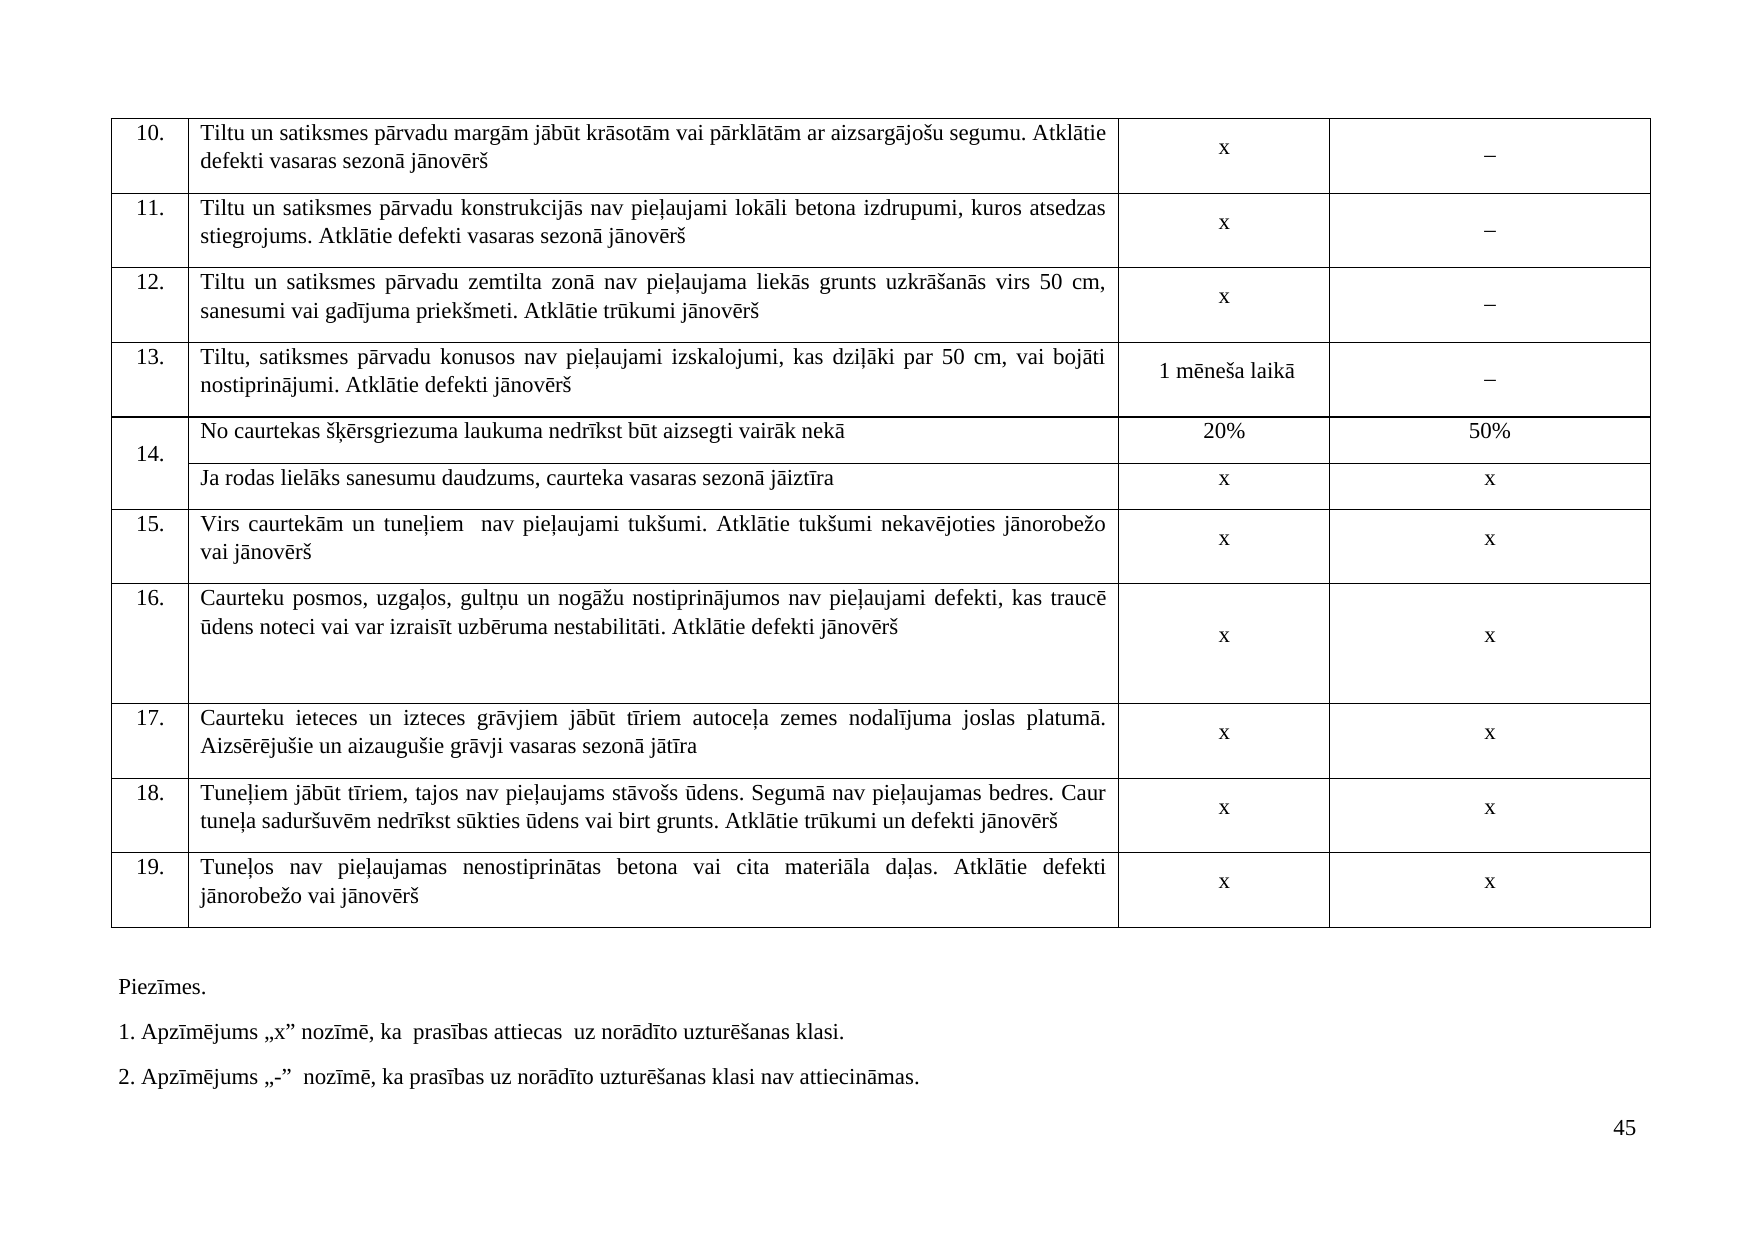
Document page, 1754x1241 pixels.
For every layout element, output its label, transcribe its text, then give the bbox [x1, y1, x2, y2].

table_cell 50% [1330, 418, 1650, 463]
table_cell Ja rodas lielāks sanesumu daudzums, caurteka vasaras sezonā jāiztīra [189, 464, 1118, 509]
table_cell No caurtekas šķērsgriezuma laukuma nedrīkst būt aizsegti vairāk nekā [189, 418, 1118, 463]
table_cell x [1330, 853, 1650, 927]
table_cell x [1119, 704, 1329, 778]
table_cell x [1330, 464, 1650, 509]
table_cell 1 mēneša laikā [1119, 343, 1329, 416]
table_cell 18. [112, 779, 188, 852]
table_cell x [1119, 853, 1329, 927]
table_cell 10. [112, 119, 188, 193]
table_cell Caurteku posmos, uzgaļos, gultņu un nogāžu nostiprinājumos nav pieļaujami defekti, kas traucē ūdens noteci vai var izraisīt uzbēruma nestabilitāti. Atklātie defekti jānovērš [189, 584, 1118, 703]
table_cell Caurteku ieteces un izteces grāvjiem jābūt tīriem autoceļa zemes nodalījuma joslas platumā. Aizsērējušie un aizaugušie grāvji vasaras sezonā jātīra [189, 704, 1118, 778]
table_cell x [1330, 584, 1650, 703]
table_cell 12. [112, 268, 188, 342]
table_cell _ [1330, 268, 1650, 342]
table_cell x [1330, 779, 1650, 852]
table_cell 15. [112, 510, 188, 583]
table_cell Tiltu un satiksmes pārvadu zemtilta zonā nav pieļaujama liekās grunts uzkrāšanās virs 50 cm, sanesumi vai gadījuma priekšmeti. Atklātie trūkumi jānovērš [189, 268, 1118, 342]
table_cell x [1119, 510, 1329, 583]
table_cell 19. [112, 853, 188, 927]
table_cell 16. [112, 584, 188, 703]
table_cell 17. [112, 704, 188, 778]
text Piezīmes. [118, 973, 1636, 999]
table_cell x [1119, 268, 1329, 342]
table_cell Virs caurtekām un tuneļiem nav pieļaujami tukšumi. Atklātie tukšumi nekavējoties jānorobežo vai jānovērš [189, 510, 1118, 583]
table_cell _ [1330, 343, 1650, 416]
table_cell _ [1330, 194, 1650, 267]
table_cell x [1119, 194, 1329, 267]
table_cell x [1330, 510, 1650, 583]
text 2. Apzīmējums „-” nozīmē, ka prasības uz norādīto uzturēšanas klasi nav attiecināmas. [118, 1063, 1636, 1089]
table_cell x [1119, 779, 1329, 852]
table_cell Tuneļiem jābūt tīriem, tajos nav pieļaujams stāvošs ūdens. Segumā nav pieļaujamas bedres. Caur tuneļa saduršuvēm nedrīkst sūkties ūdens vai birt grunts. Atklātie trūkumi un defekti jānovērš [189, 779, 1118, 852]
table_cell _ [1330, 119, 1650, 193]
table_cell 20% [1119, 418, 1329, 463]
text 1. Apzīmējums „x” nozīmē, ka prasības attiecas uz norādīto uzturēšanas klasi. [118, 1018, 1636, 1044]
table_cell Tuneļos nav pieļaujamas nenostiprinātas betona vai cita materiāla daļas. Atklātie defekti jānorobežo vai jānovērš [189, 853, 1118, 927]
table_cell Tiltu, satiksmes pārvadu konusos nav pieļaujami izskalojumi, kas dziļāki par 50 cm, vai bojāti nostiprinājumi. Atklātie defekti jānovērš [189, 343, 1118, 416]
table_cell x [1119, 119, 1329, 193]
table_cell x [1119, 464, 1329, 509]
table_cell x [1330, 704, 1650, 778]
table_cell Tiltu un satiksmes pārvadu margām jābūt krāsotām vai pārklātām ar aizsargājošu segumu. Atklātie defekti vasaras sezonā jānovērš [189, 119, 1118, 193]
table_cell 11. [112, 194, 188, 267]
table_cell Tiltu un satiksmes pārvadu konstrukcijās nav pieļaujami lokāli betona izdrupumi, kuros atsedzas stiegrojums. Atklātie defekti vasaras sezonā jānovērš [189, 194, 1118, 267]
table_cell 14. [112, 418, 188, 509]
table_cell 13. [112, 343, 188, 416]
table_cell x [1119, 584, 1329, 703]
